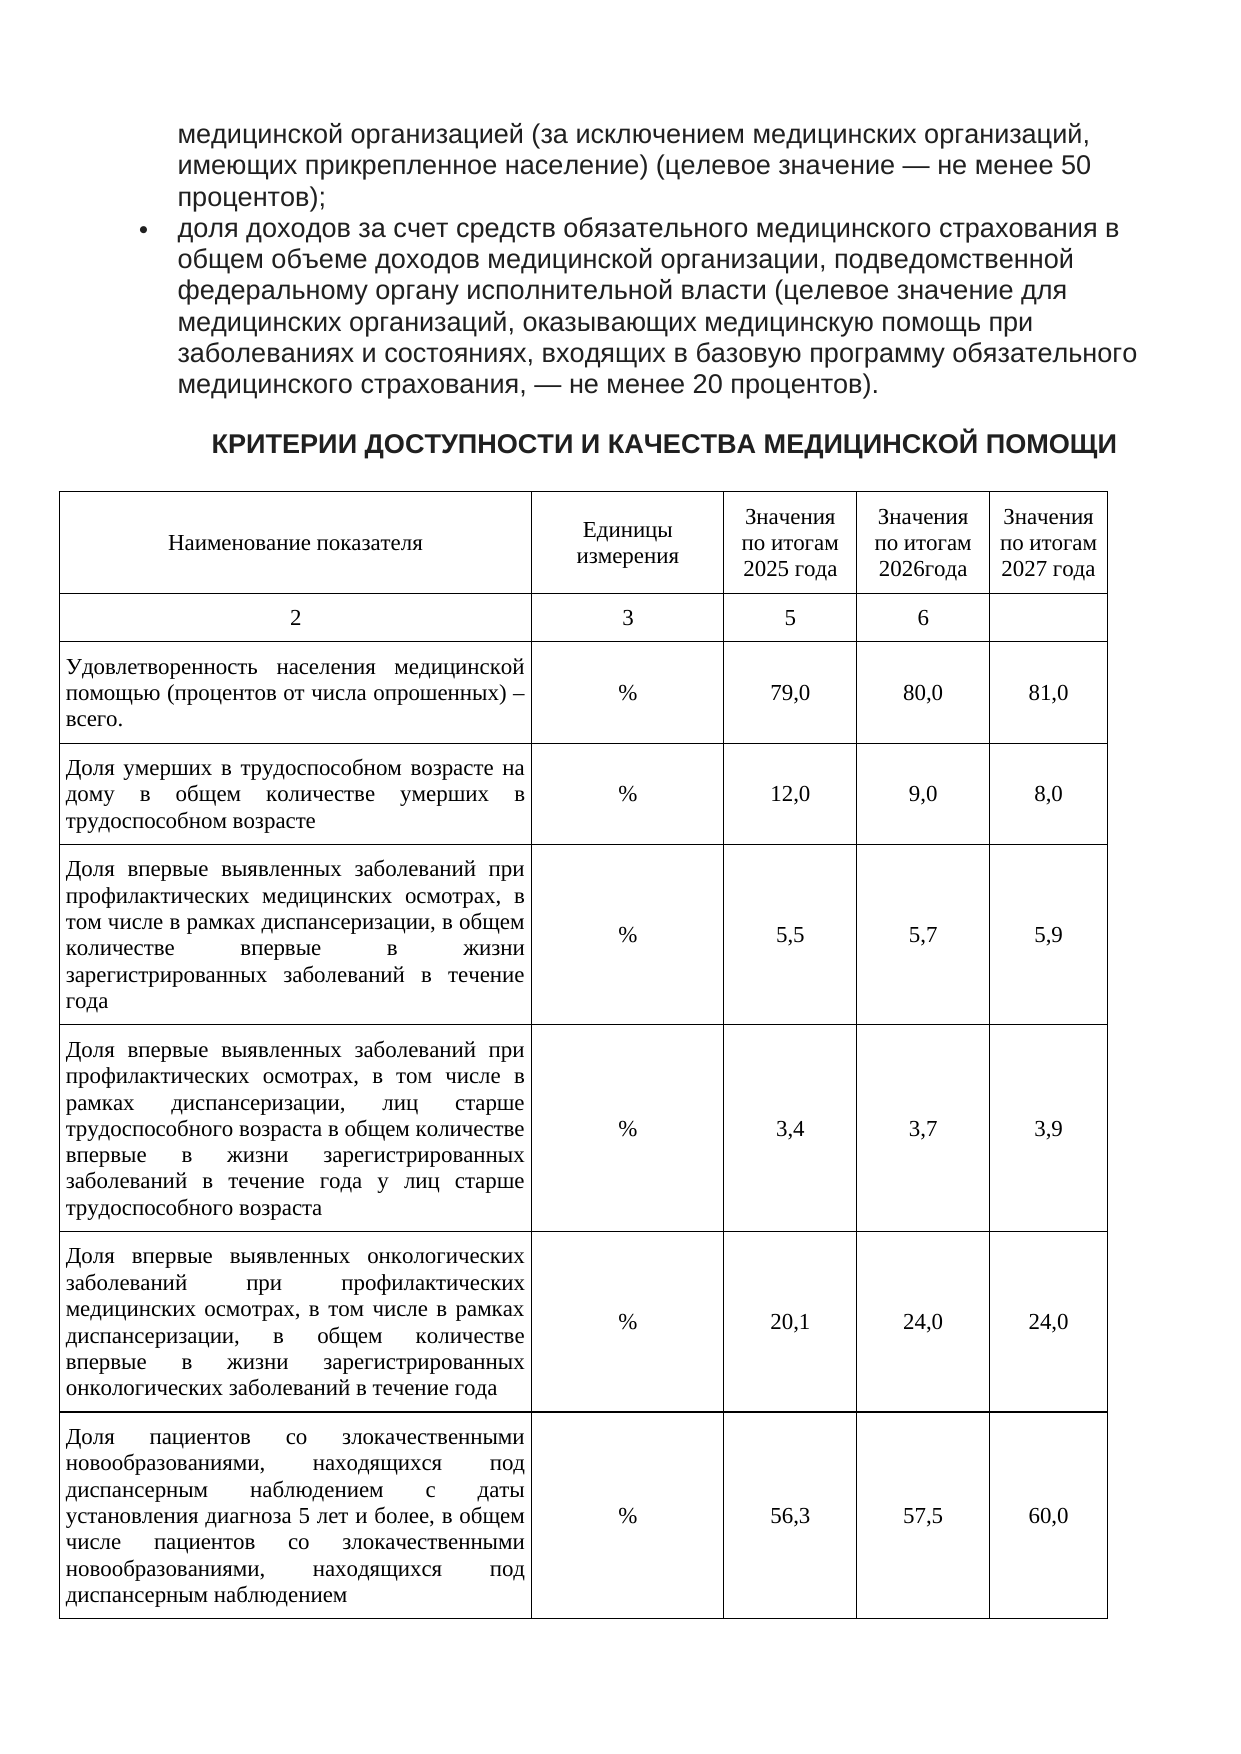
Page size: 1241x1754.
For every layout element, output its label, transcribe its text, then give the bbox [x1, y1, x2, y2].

table_cell % [532, 744, 723, 844]
table_cell 79,0 [724, 642, 856, 742]
table_cell 12,0 [724, 744, 856, 844]
table_cell 9,0 [857, 744, 989, 844]
table_cell 5 [724, 594, 856, 641]
table_cell Удовлетворенность населения медицинской помощью (процентов от числа опрошенных) – всего. [60, 642, 531, 742]
text КРИТЕРИИ ДОСТУПНОСТИ И КАЧЕСТВА МЕДИЦИНСКОЙ ПОМОЩИ [177, 428, 1152, 460]
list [140, 118, 1152, 212]
table_cell 80,0 [857, 642, 989, 742]
table_header Единицы измерения [532, 492, 723, 592]
table_cell 56,3 [724, 1413, 856, 1618]
table_cell % [532, 1025, 723, 1231]
table_cell 2 [60, 594, 531, 641]
table_cell 8,0 [990, 744, 1107, 844]
table_cell % [532, 642, 723, 742]
table_cell 3,7 [857, 1025, 989, 1231]
table_cell Доля впервые выявленных заболеваний при профилактических осмотрах, в том числе в рамках диспансеризации, лиц старше трудоспособного возраста в общем количестве впервые в жизни зарегистрированных заболеваний в течение года у лиц старше трудоспособного возраста [60, 1025, 531, 1231]
table_cell Доля умерших в трудоспособном возрасте на дому в общем количестве умерших в трудоспособном возрасте [60, 744, 531, 844]
table_cell 3,4 [724, 1025, 856, 1231]
table_header Значения по итогам 2027 года [990, 492, 1107, 592]
table_header Значения по итогам 2025 года [724, 492, 856, 592]
table_header Значения по итогам 2026года [857, 492, 989, 592]
table_cell 24,0 [857, 1232, 989, 1411]
list доля доходов за счет средств обязательного медицинского страхования в общем объеме доходов медицинской организации, подведомственной федеральному органу исполнительной власти (целевое значение для медицинских организаций, оказывающих медицинскую помощь при заболеваниях и состояниях, входящих в базовую программу обязательного медицинского страхования, — не менее 20 процентов). [140, 212, 1152, 399]
table_cell 81,0 [990, 642, 1107, 742]
table_cell 60,0 [990, 1413, 1107, 1618]
table_cell Доля пациентов со злокачественными новообразованиями, находящихся под диспансерным наблюдением с даты установления диагноза 5 лет и более, в общем числе пациентов со злокачественными новообразованиями, находящихся под диспансерным наблюдением [60, 1413, 531, 1618]
table_cell 3,9 [990, 1025, 1107, 1231]
table_cell Доля впервые выявленных заболеваний при профилактических медицинских осмотрах, в том числе в рамках диспансеризации, в общем количестве впервые в жизни зарегистрированных заболеваний в течение года [60, 845, 531, 1024]
table_cell 57,5 [857, 1413, 989, 1618]
table_cell 3 [532, 594, 723, 641]
table_cell 5,9 [990, 845, 1107, 1024]
table_cell % [532, 1413, 723, 1618]
table_cell [990, 594, 1107, 641]
table_cell 5,5 [724, 845, 856, 1024]
table_cell 24,0 [990, 1232, 1107, 1411]
table_cell % [532, 1232, 723, 1411]
table_cell Доля впервые выявленных онкологических заболеваний при профилактических медицинских осмотрах, в том числе в рамках диспансеризации, в общем количестве впервые в жизни зарегистрированных онкологических заболеваний в течение года [60, 1232, 531, 1411]
table_cell 20,1 [724, 1232, 856, 1411]
table_cell % [532, 845, 723, 1024]
table_cell 6 [857, 594, 989, 641]
table_header Наименование показателя [60, 492, 531, 592]
table_cell 5,7 [857, 845, 989, 1024]
